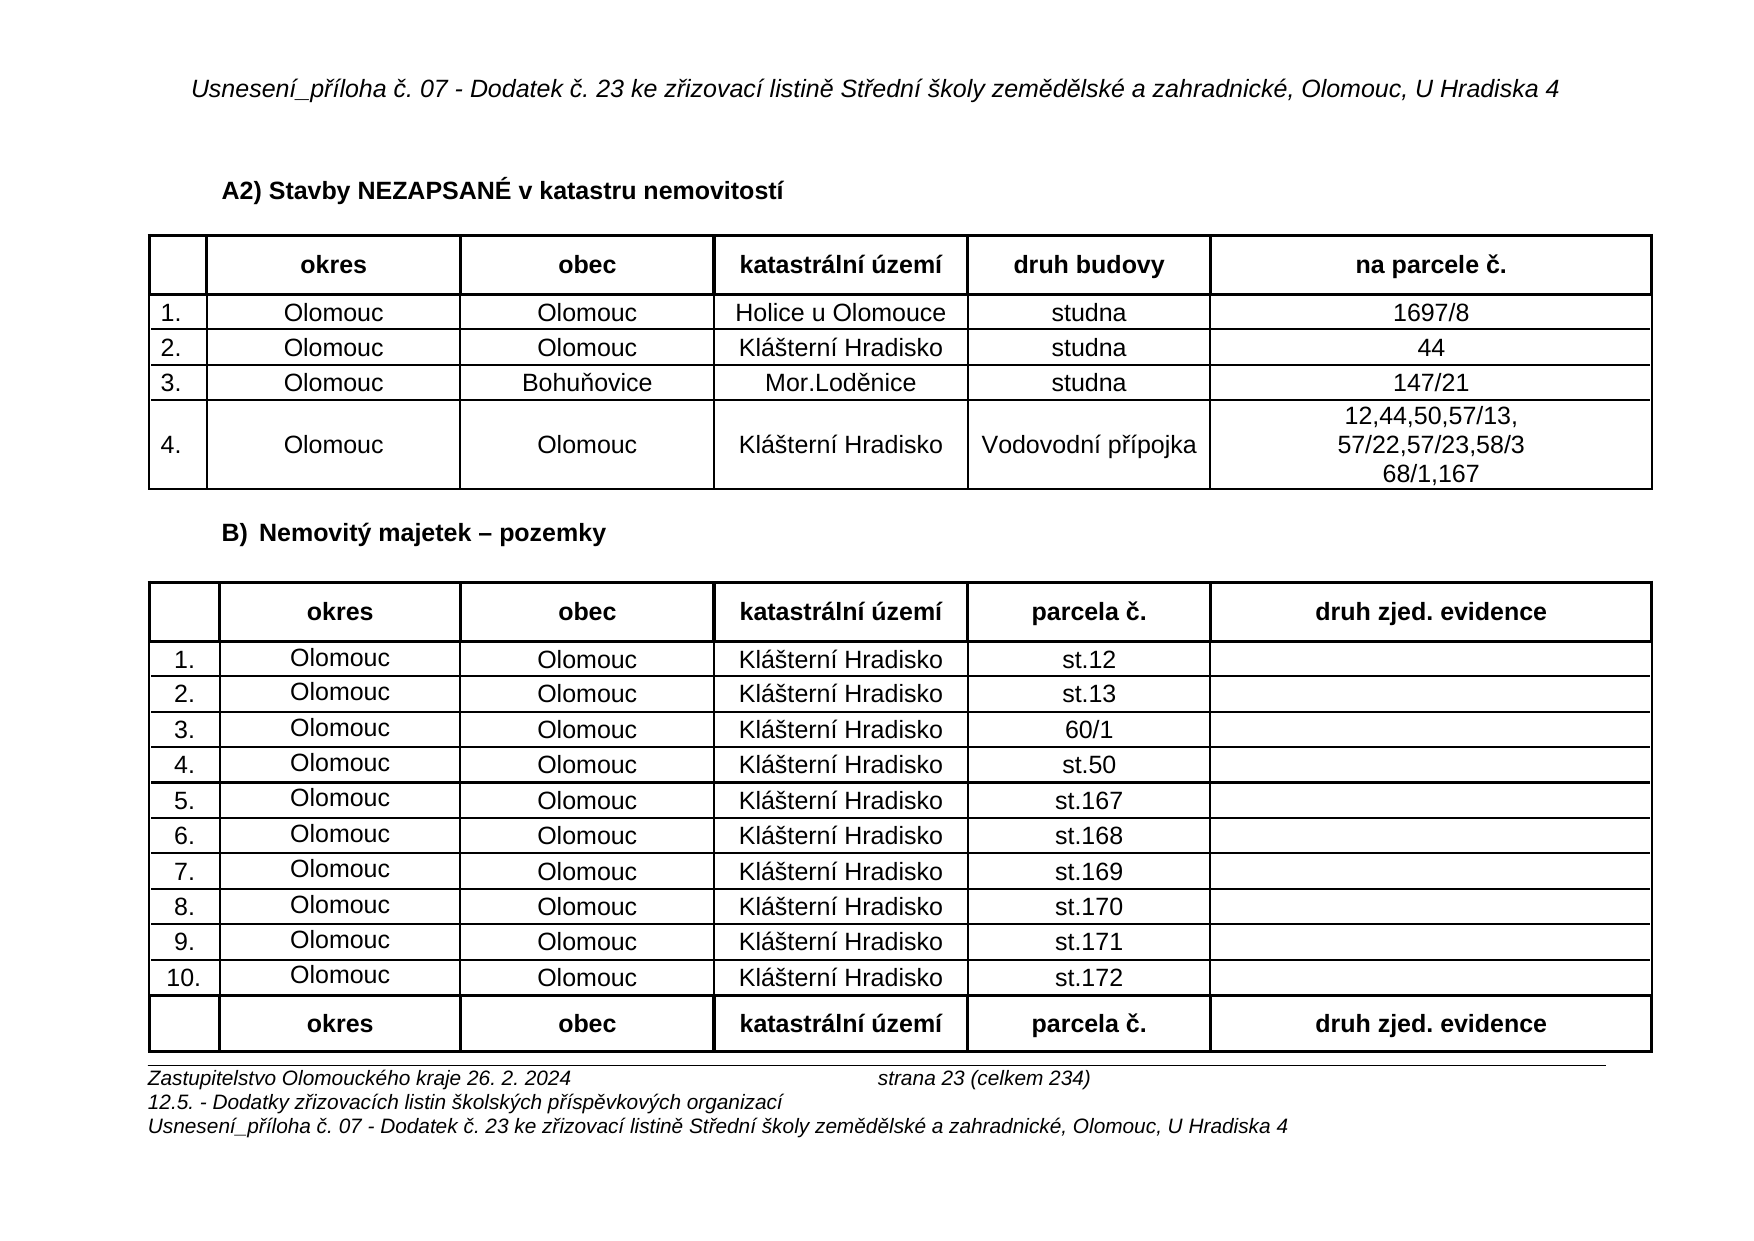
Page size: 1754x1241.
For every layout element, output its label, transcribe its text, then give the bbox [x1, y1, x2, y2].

table_cell [1211, 888, 1651, 923]
table_cell 147/21 [1211, 364, 1651, 399]
table_cell 1. [150, 296, 206, 328]
table_cell 1697/8 [1211, 296, 1651, 328]
table_cell Bohuňovice [461, 366, 713, 399]
table_header katastrální území [716, 584, 966, 640]
table_cell 2. [150, 675, 219, 711]
table_cell 7. [150, 852, 219, 888]
list Nemovitý majetek – pozemky [221, 518, 1606, 547]
table_header obec [462, 237, 712, 293]
table_cell Klášterní Hradisko [715, 748, 967, 781]
table_cell [1211, 746, 1651, 781]
table_cell [151, 997, 218, 1050]
table_cell 1. [150, 643, 219, 675]
table_header druh budovy [969, 237, 1209, 293]
table_cell 9. [150, 923, 219, 958]
table_cell Olomouc [461, 784, 713, 817]
table_cell 44 [1211, 328, 1651, 364]
table_cell studna [969, 366, 1209, 399]
table_cell 6. [150, 817, 219, 852]
table_cell parcela č. [969, 997, 1209, 1050]
table_cell 4. [150, 746, 219, 781]
table_cell Olomouc [461, 643, 713, 675]
table_header druh zjed. evidence [1212, 584, 1650, 640]
table_cell st.13 [969, 677, 1209, 711]
table_cell Olomouc [221, 925, 459, 958]
table_header [151, 237, 205, 293]
table_cell st.170 [969, 890, 1209, 923]
table_cell Olomouc [221, 854, 459, 888]
table_cell [1211, 643, 1651, 675]
table_cell Klášterní Hradisko [715, 401, 967, 487]
table_cell studna [969, 296, 1209, 328]
table_cell Olomouc [461, 961, 713, 994]
table_cell Olomouc [461, 748, 713, 781]
table_cell Klášterní Hradisko [715, 643, 967, 675]
table_header okres [221, 584, 459, 640]
table_cell Olomouc [221, 748, 459, 781]
table_cell Olomouc [221, 890, 459, 923]
table_cell [1211, 923, 1651, 958]
table_cell st.50 [969, 748, 1209, 781]
table_cell Klášterní Hradisko [715, 330, 967, 364]
table_cell Olomouc [461, 925, 713, 958]
table_cell Olomouc [208, 296, 459, 328]
table_cell Klášterní Hradisko [715, 677, 967, 711]
table_cell studna [969, 330, 1209, 364]
table_cell st.167 [969, 784, 1209, 817]
table_cell 2. [150, 328, 206, 364]
table_cell 10. [150, 959, 219, 994]
table_cell st.172 [969, 961, 1209, 994]
table_cell 3. [150, 364, 206, 399]
table_cell 60/1 [969, 713, 1209, 746]
table_cell Olomouc [221, 713, 459, 746]
table_cell 4. [150, 399, 206, 487]
table_header katastrální území [716, 237, 966, 293]
table_cell okres [221, 997, 459, 1050]
table_cell Mor.Loděnice [715, 366, 967, 399]
table_cell 12,44,50,57/13, 57/22,57/23,58/3 68/1,167 [1211, 399, 1651, 487]
table_cell Olomouc [221, 784, 459, 817]
table_cell [1211, 817, 1651, 852]
table_header [151, 584, 218, 640]
table_cell Olomouc [461, 677, 713, 711]
table_cell Olomouc [221, 643, 459, 675]
table_header parcela č. [969, 584, 1209, 640]
table_cell Olomouc [208, 366, 459, 399]
table_cell 5. [150, 781, 219, 817]
table_cell st.171 [969, 925, 1209, 958]
table_cell Olomouc [208, 401, 459, 487]
table_cell st.168 [969, 819, 1209, 852]
table_cell [1211, 711, 1651, 746]
table_cell 3. [150, 711, 219, 746]
table_cell [1211, 852, 1651, 888]
table_cell Olomouc [461, 819, 713, 852]
table_cell Olomouc [461, 296, 713, 328]
table_cell [1211, 675, 1651, 711]
table_cell Holice u Olomouce [715, 296, 967, 328]
table_cell Olomouc [461, 330, 713, 364]
table_cell Klášterní Hradisko [715, 925, 967, 958]
table_cell Olomouc [221, 819, 459, 852]
table_cell [1211, 959, 1651, 994]
table_cell Klášterní Hradisko [715, 854, 967, 888]
table_cell Klášterní Hradisko [715, 784, 967, 817]
text A2) Stavby NEZAPSANÉ v katastru nemovitostí [148, 176, 1606, 205]
table_cell Klášterní Hradisko [715, 890, 967, 923]
table_cell Olomouc [221, 677, 459, 711]
table_cell Olomouc [208, 330, 459, 364]
table_cell 8. [150, 888, 219, 923]
table_cell Klášterní Hradisko [715, 819, 967, 852]
table_header na parcele č. [1212, 237, 1650, 293]
table_cell Olomouc [461, 890, 713, 923]
table_cell druh zjed. evidence [1212, 997, 1650, 1050]
table_cell [1211, 781, 1651, 817]
table_cell Olomouc [461, 854, 713, 888]
table_cell Klášterní Hradisko [715, 961, 967, 994]
table_cell Vodovodní přípojka [969, 401, 1209, 487]
table_header obec [462, 584, 712, 640]
table_header okres [208, 237, 459, 293]
table_cell Klášterní Hradisko [715, 713, 967, 746]
table_cell Olomouc [461, 401, 713, 487]
table_cell Olomouc [221, 961, 459, 994]
table_cell st.12 [969, 643, 1209, 675]
table_cell st.169 [969, 854, 1209, 888]
table_cell Olomouc [461, 713, 713, 746]
table_cell katastrální území [716, 997, 966, 1050]
table_cell obec [462, 997, 712, 1050]
